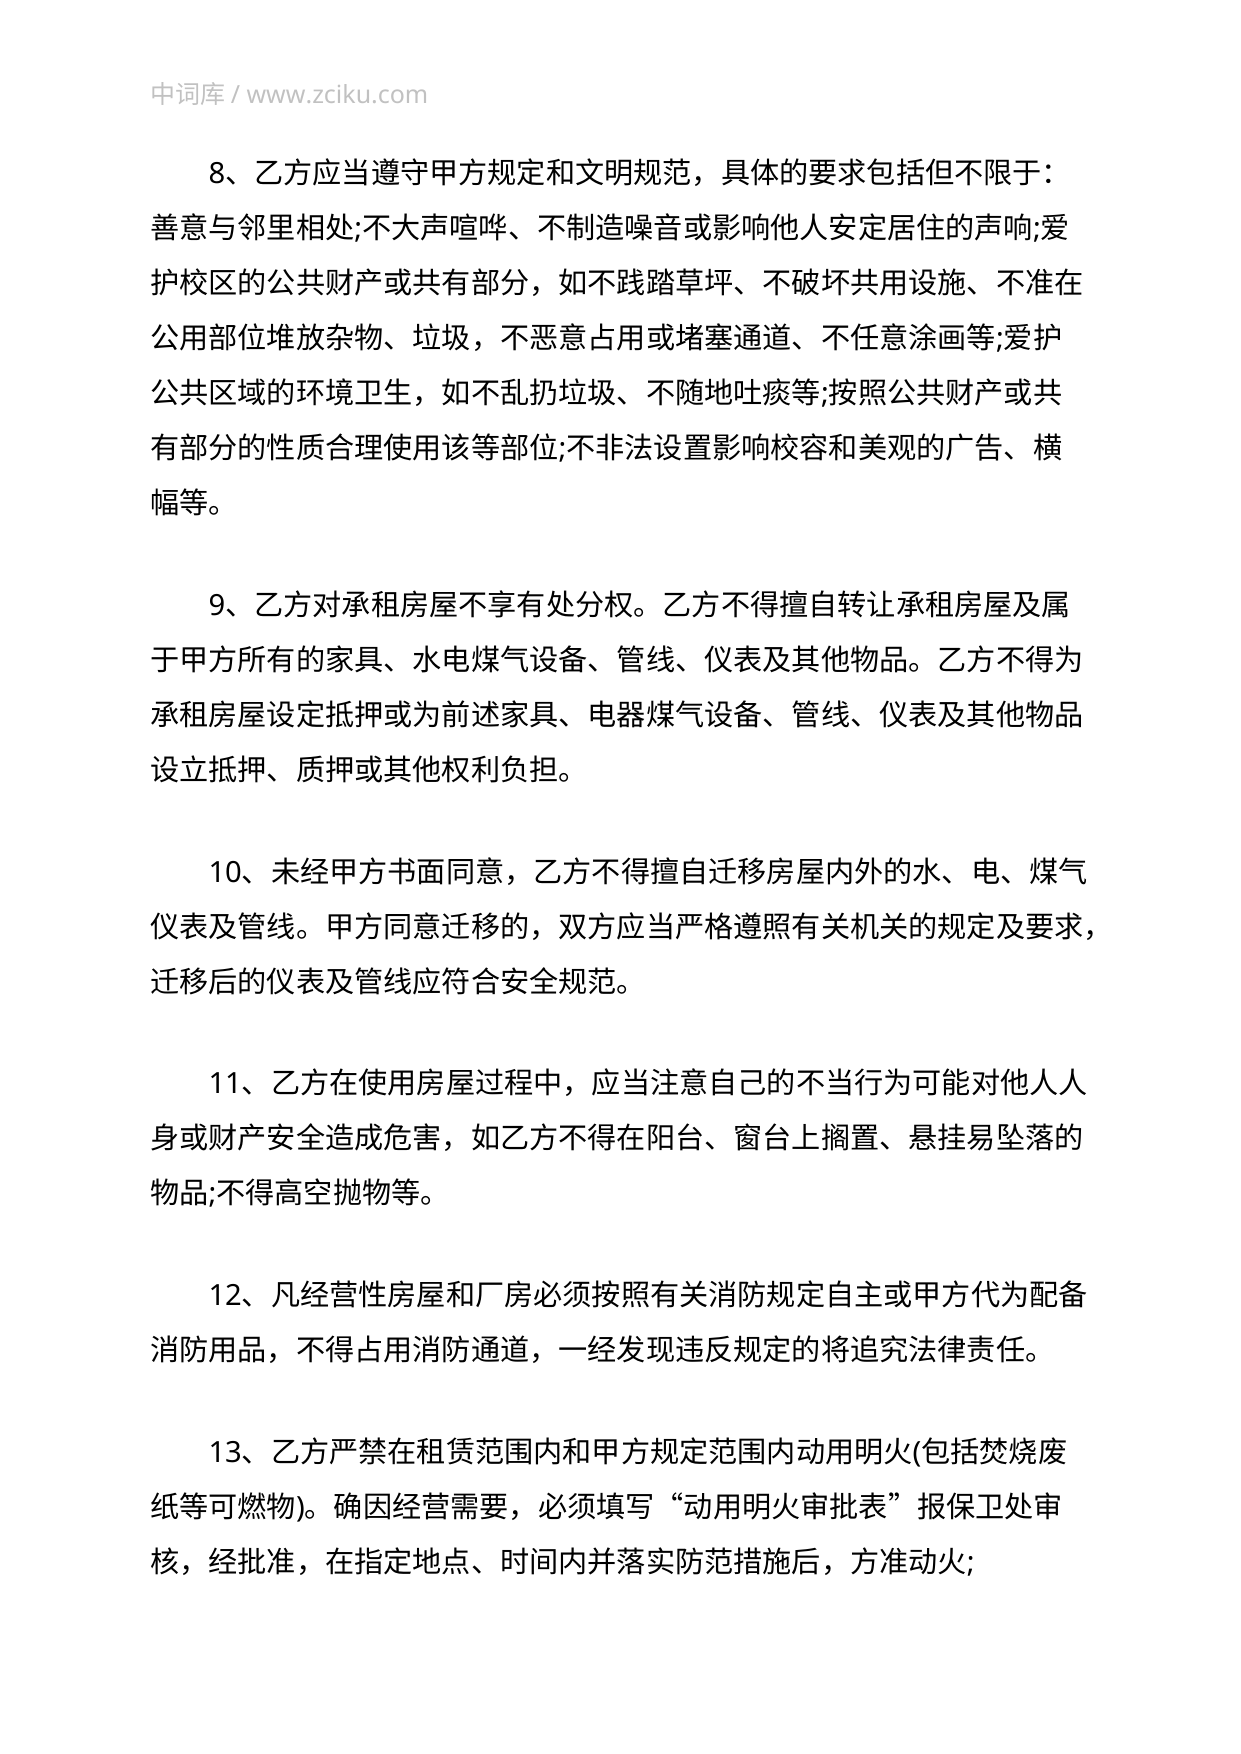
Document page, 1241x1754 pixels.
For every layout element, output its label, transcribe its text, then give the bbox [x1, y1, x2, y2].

text 11、乙方在使用房屋过程中，应当注意自己的不当行为可能对他人人身或财产安全造成危害，如乙方不得在阳台、窗台上搁置、悬挂易坠落的物品;不得高空抛物等。 [150, 1060, 1090, 1212]
text 12、凡经营性房屋和厂房必须按照有关消防规定自主或甲方代为配备消防用品，不得占用消防通道，一经发现违反规定的将追究法律责任。 [150, 1272, 1090, 1369]
text 13、乙方严禁在租赁范围内和甲方规定范围内动用明火(包括焚烧废纸等可燃物)。确因经营需要，必须填写“动用明火审批表”报保卫处审核，经批准，在指定地点、时间内并落实防范措施后，方准动火; [150, 1428, 1090, 1581]
text 10、未经甲方书面同意，乙方不得擅自迁移房屋内外的水、电、煤气仪表及管线。甲方同意迁移的，双方应当严格遵照有关机关的规定及要求，迁移后的仪表及管线应符合安全规范。 [150, 848, 1090, 1000]
text 9、乙方对承租房屋不享有处分权。乙方不得擅自转让承租房屋及属于甲方所有的家具、水电煤气设备、管线、仪表及其他物品。乙方不得为承租房屋设定抵押或为前述家具、电器煤气设备、管线、仪表及其他物品设立抵押、质押或其他权利负担。 [150, 582, 1090, 789]
text 8、乙方应当遵守甲方规定和文明规范，具体的要求包括但不限于：善意与邻里相处;不大声喧哗、不制造噪音或影响他人安定居住的声响;爱护校区的公共财产或共有部分，如不践踏草坪、不破坏共用设施、不准在公用部位堆放杂物、垃圾，不恶意占用或堵塞通道、不任意涂画等;爱护公共区域的环境卫生，如不乱扔垃圾、不随地吐痰等;按照公共财产或共有部分的性质合理使用该等部位;不非法设置影响校容和美观的广告、横幅等。 [150, 150, 1090, 522]
